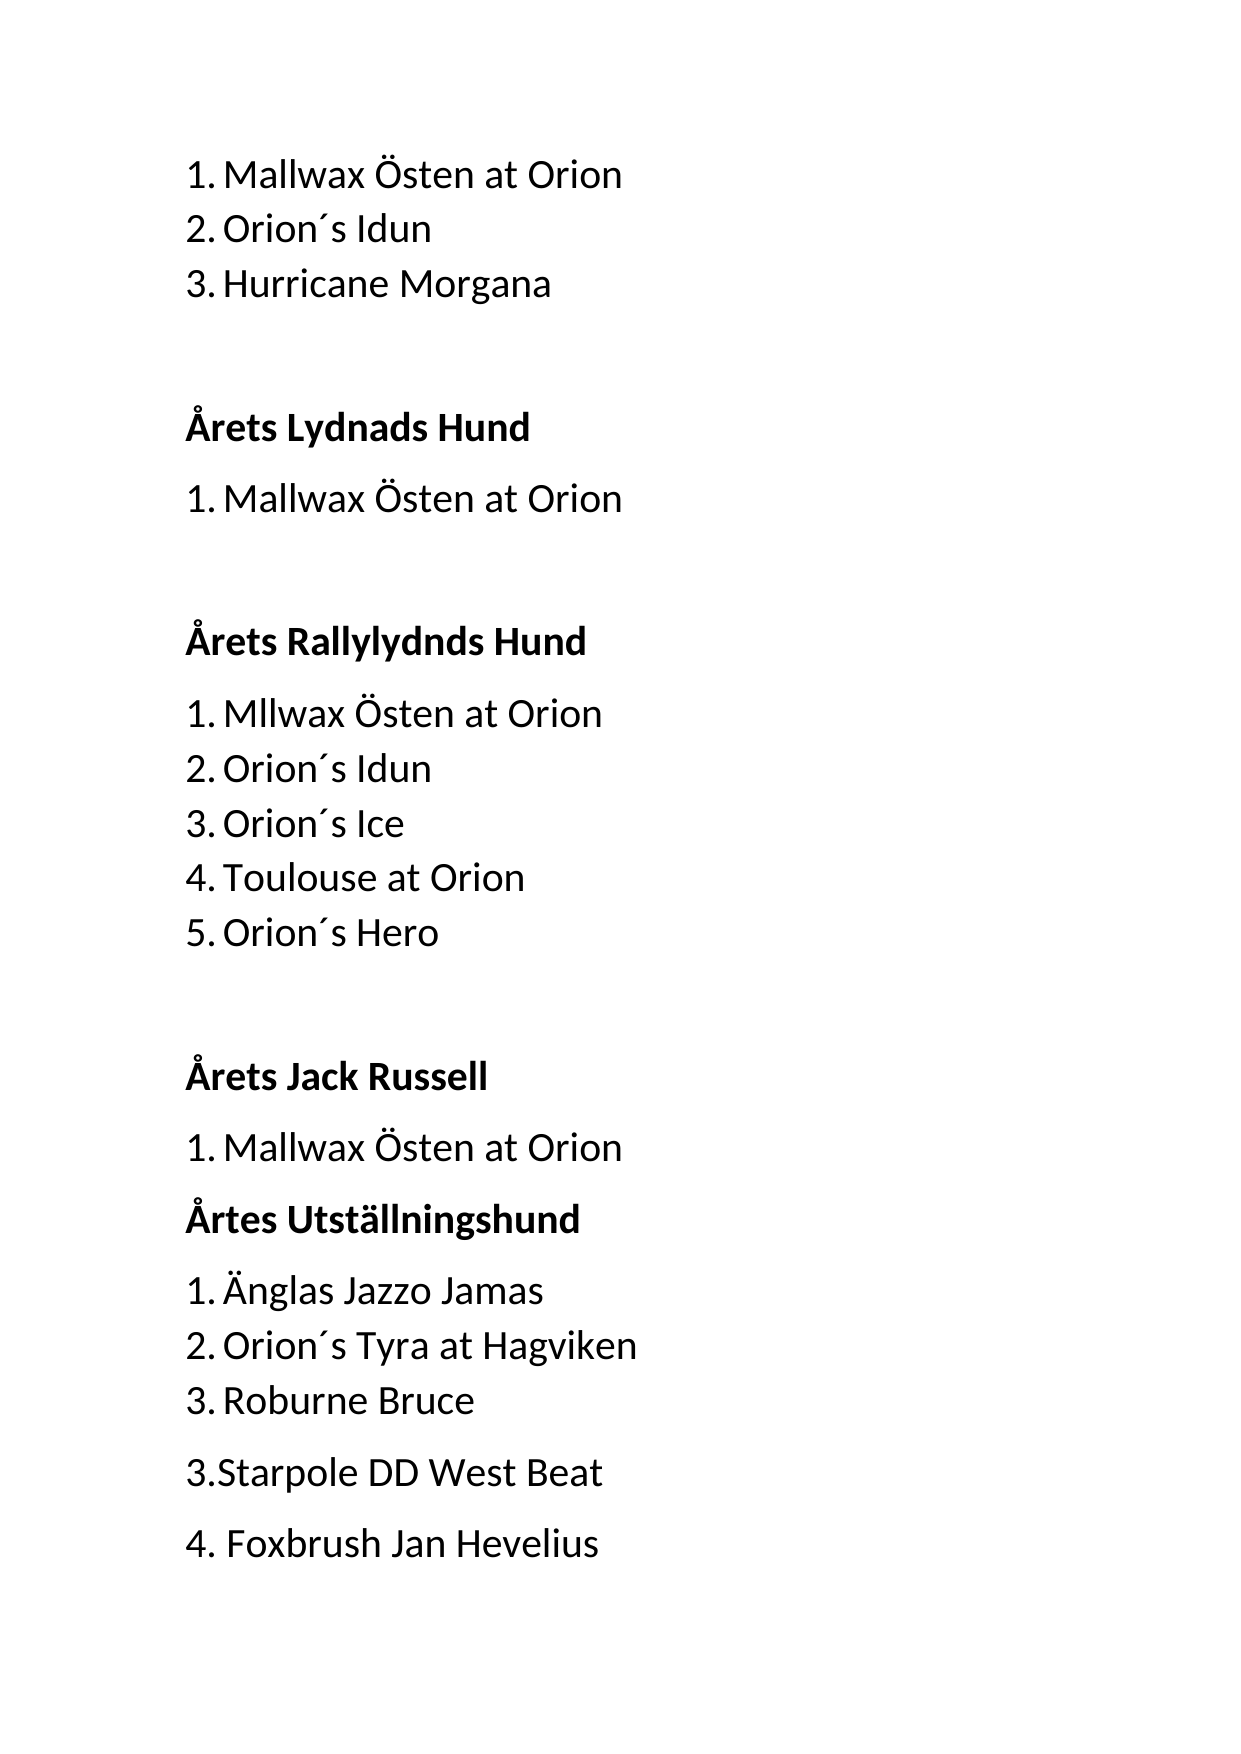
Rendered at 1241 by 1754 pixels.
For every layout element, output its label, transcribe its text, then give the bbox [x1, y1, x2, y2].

list Toulouse at Orion [185, 851, 1093, 902]
list Orion´s Idun [185, 742, 1093, 792]
list Orion´s Ice [185, 797, 1093, 847]
text Årtes Utställningshund [185, 1193, 1093, 1243]
list Mallwax Östen at Orion [185, 472, 1093, 523]
text Årets Rallylydnds Hund [185, 615, 1093, 666]
text Årets Lydnads Hund [185, 401, 1093, 451]
text 4. Foxbrush Jan Hevelius [185, 1517, 1093, 1568]
list Mallwax Östen at Orion [185, 1121, 1093, 1172]
text Årets Jack Russell [185, 1049, 1093, 1100]
list Roburne Bruce [185, 1374, 1093, 1425]
list Orion´s Tyra at Hagviken [185, 1319, 1093, 1370]
list Hurricane Morgana [185, 257, 1093, 308]
list Mllwax Östen at Orion [185, 687, 1093, 738]
list Änglas Jazzo Jamas [185, 1264, 1093, 1315]
list Orion´s Hero [185, 906, 1093, 957]
list Mallwax Östen at Orion [185, 148, 1093, 198]
list Orion´s Idun [185, 202, 1093, 253]
text 3.Starpole DD West Beat [185, 1446, 1093, 1496]
